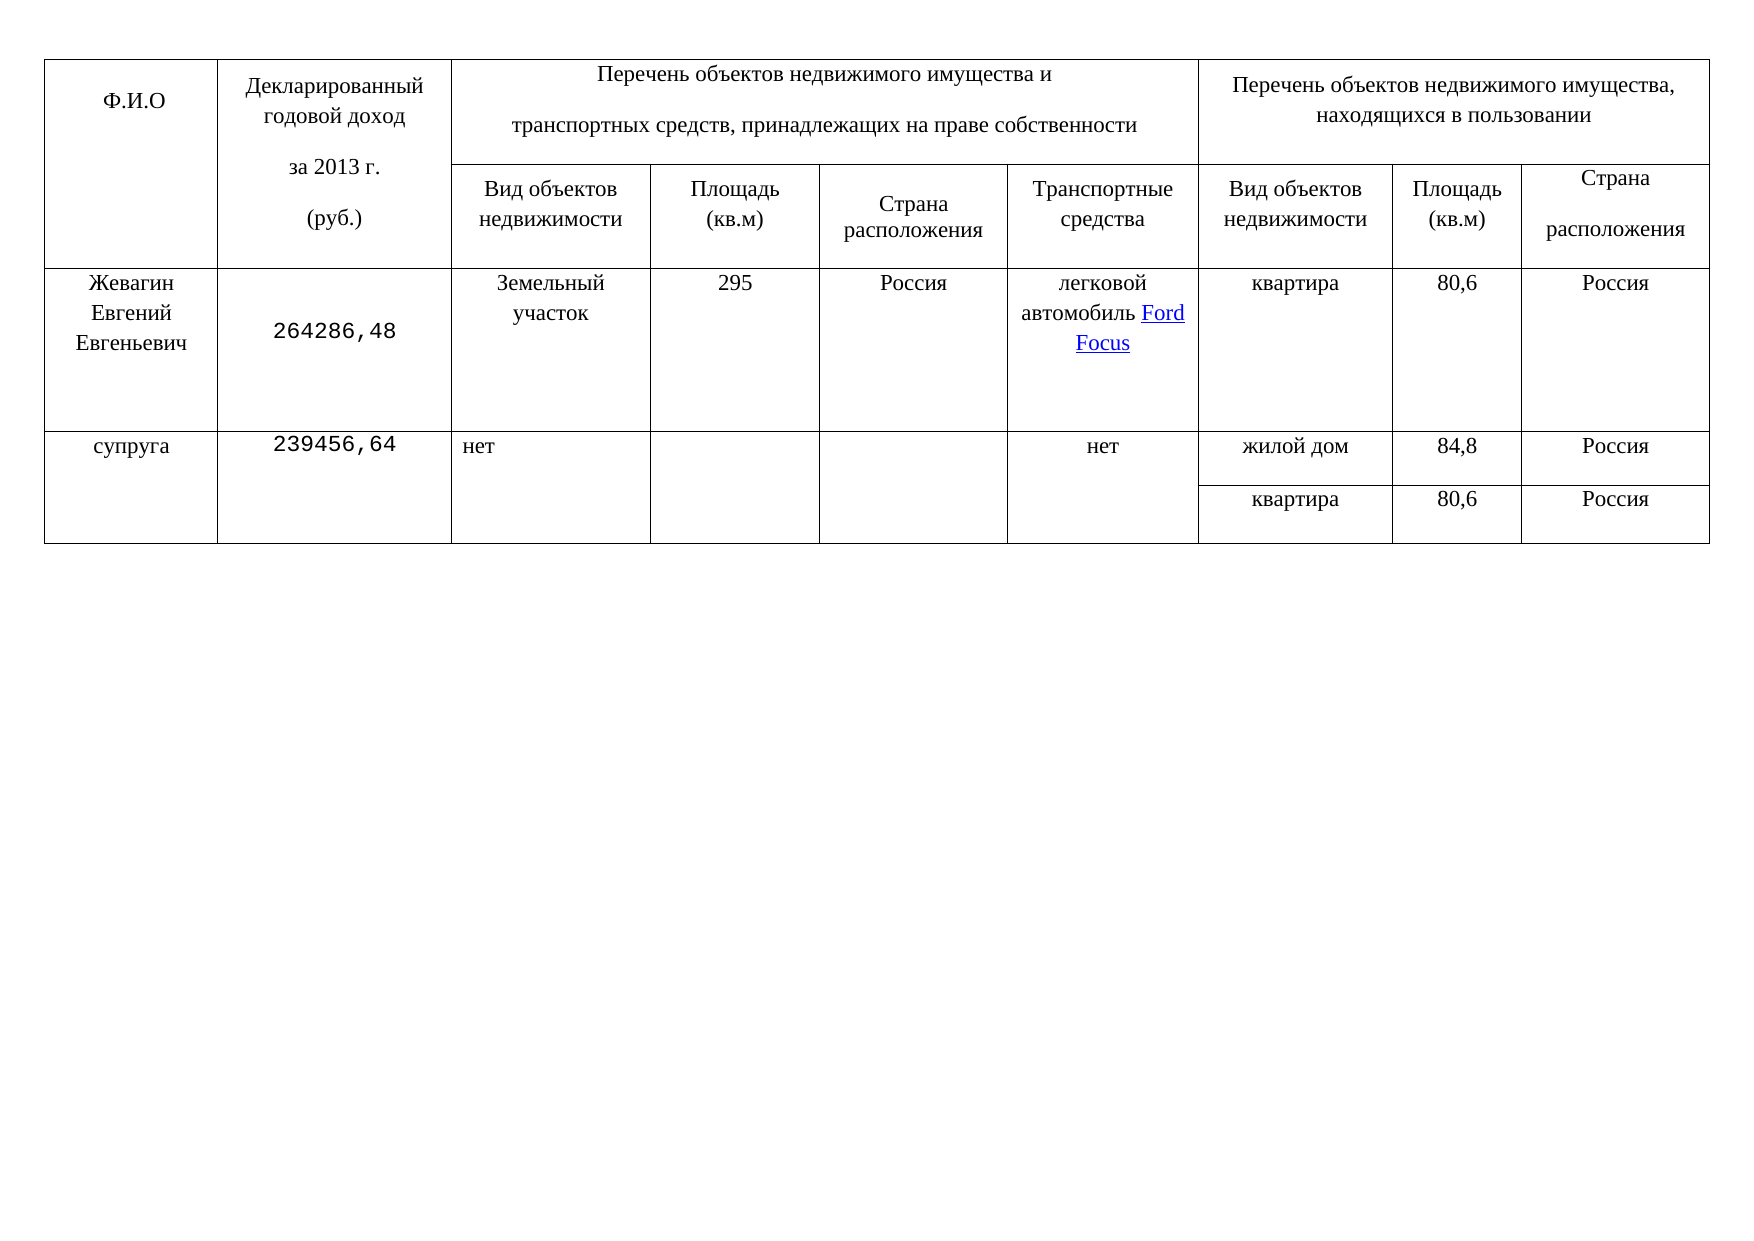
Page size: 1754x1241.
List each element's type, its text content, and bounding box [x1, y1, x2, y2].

table_cell 80,6 [1393, 269, 1521, 431]
table_cell 239456,64 [218, 432, 451, 543]
table_cell Вид объектов недвижимости [452, 165, 650, 268]
table_cell 84,8 [1393, 432, 1521, 484]
table_header Перечень объектов недвижимого имущества и транспортных средств, принадлежащих на праве собственности [452, 60, 1198, 163]
table_cell Россия [820, 269, 1007, 431]
table_cell 80,6 [1393, 486, 1521, 543]
table_header Декларированный годовой доход за . (руб.) [218, 60, 451, 268]
table_cell Россия [1522, 432, 1709, 484]
table_cell квартира [1199, 269, 1392, 431]
table_cell нет [452, 432, 650, 543]
table_header Ф.И.О [45, 60, 217, 268]
table_cell Страна расположения [820, 165, 1007, 268]
table_cell 264286,48 [218, 269, 451, 431]
table_cell нет [1008, 432, 1198, 543]
table_cell [820, 432, 1007, 543]
table_cell Россия [1522, 486, 1709, 543]
table_cell 295 [651, 269, 819, 431]
table_cell Россия [1522, 269, 1709, 431]
table_cell легковой автомобиль Ford Focus [1008, 269, 1198, 431]
table_cell Транспортные средства [1008, 165, 1198, 268]
table_cell [651, 432, 819, 543]
table_cell Площадь (кв.м) [1393, 165, 1521, 268]
table_cell Вид объектов недвижимости [1199, 165, 1392, 268]
table_cell супруга [45, 432, 217, 543]
table_cell жилой дом [1199, 432, 1392, 484]
table_cell квартира [1199, 486, 1392, 543]
table_cell Жевагин Евгений Евгеньевич [45, 269, 217, 431]
table_cell Страна расположения [1522, 165, 1709, 268]
table_header Перечень объектов недвижимого имущества, находящихся в пользовании [1199, 60, 1709, 163]
table_cell Площадь (кв.м) [651, 165, 819, 268]
table_cell Земельный участок [452, 269, 650, 431]
